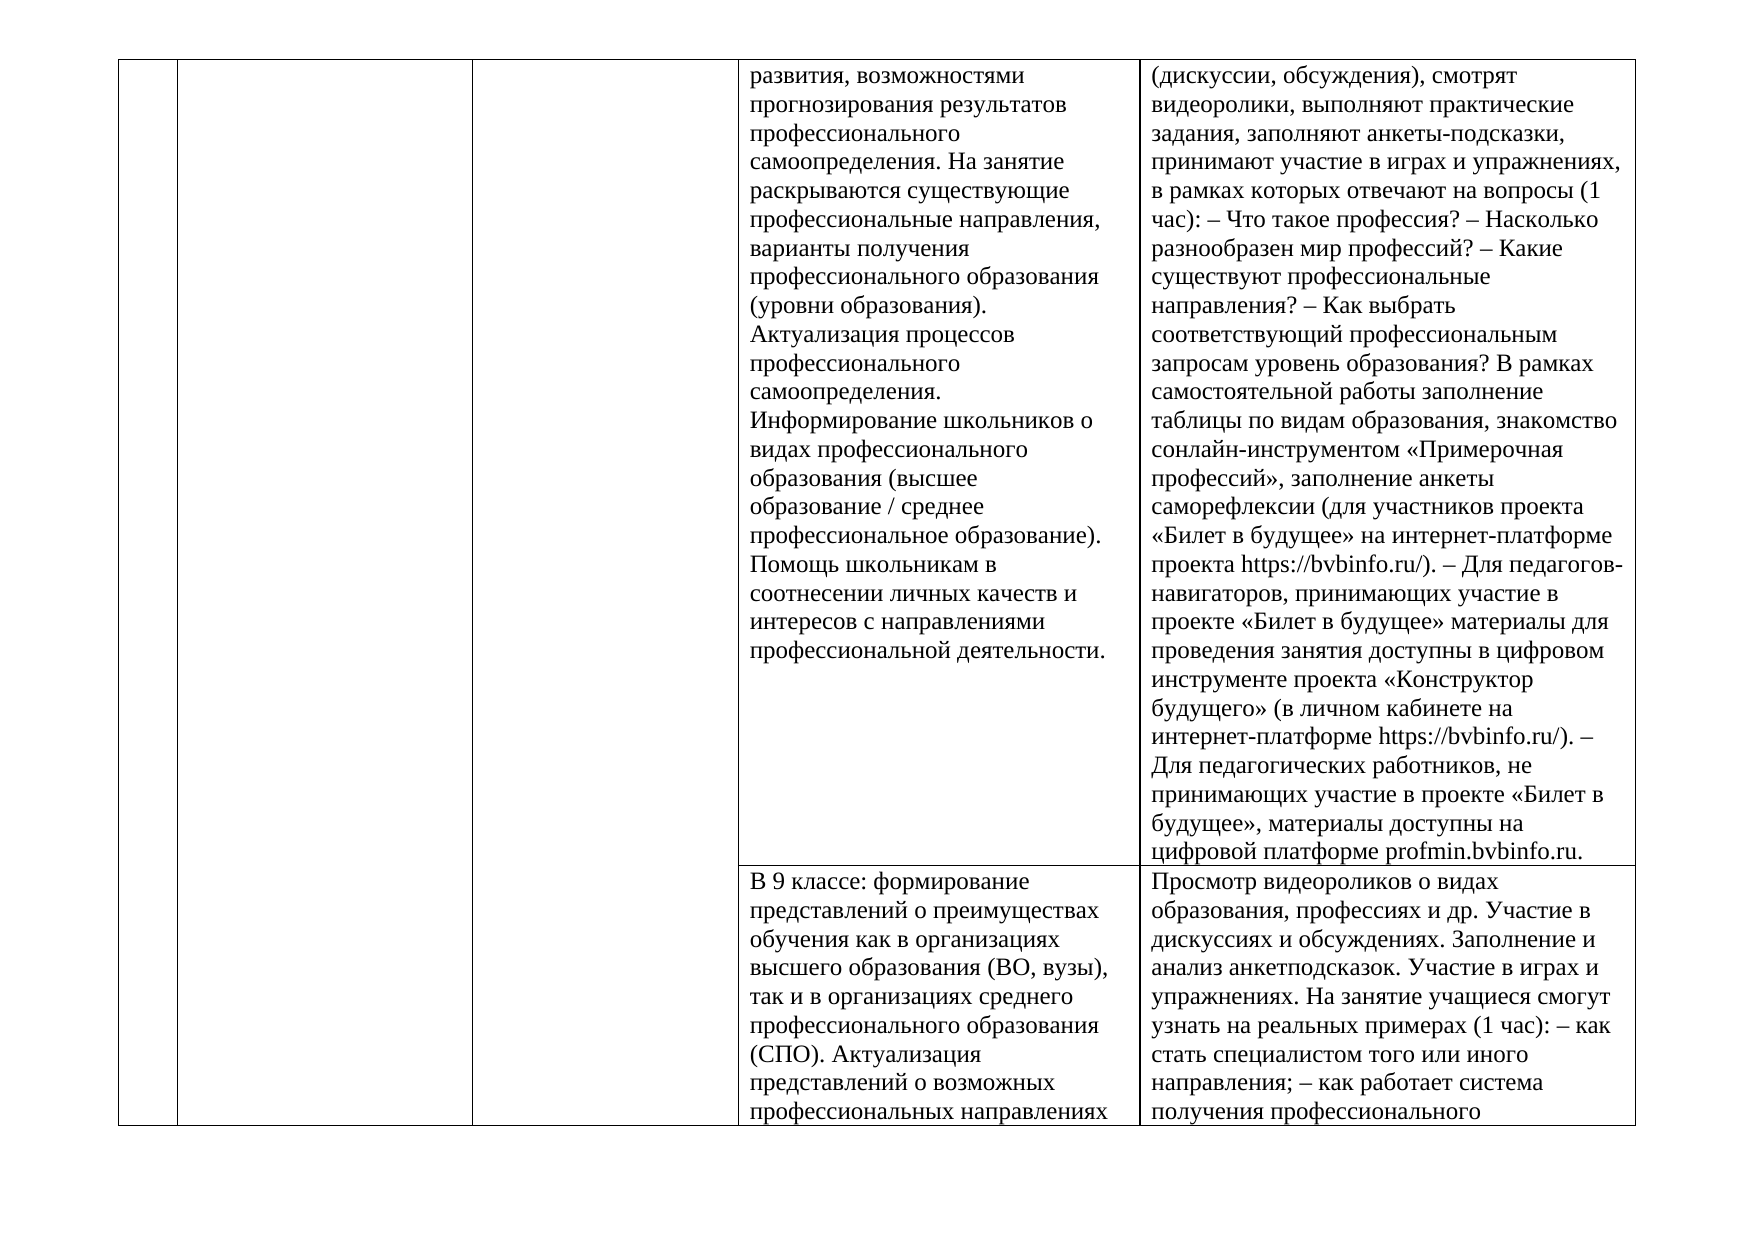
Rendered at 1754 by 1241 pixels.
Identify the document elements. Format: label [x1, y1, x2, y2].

table_cell [1141, 60, 1635, 865]
table_cell [1141, 866, 1635, 1125]
table_cell [739, 60, 1139, 865]
table_cell [739, 866, 1139, 1125]
